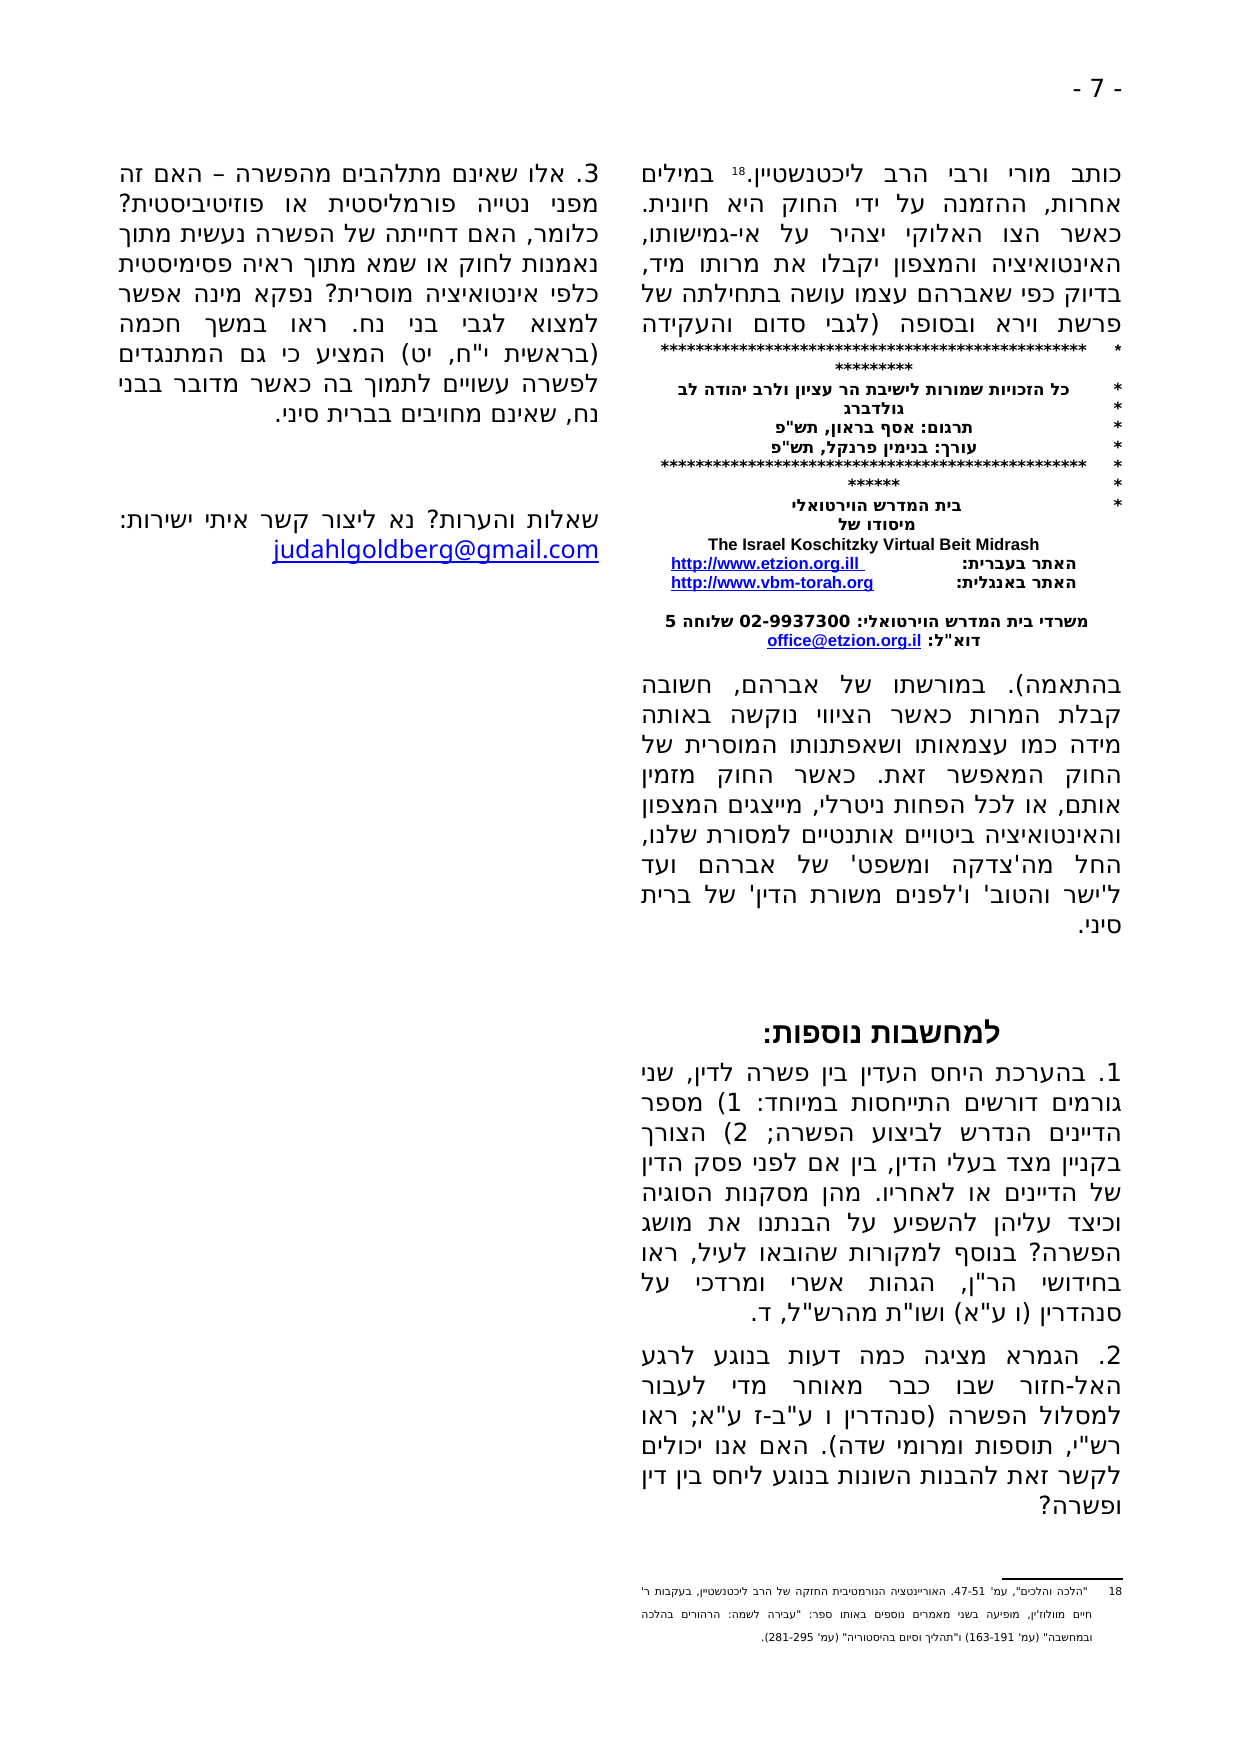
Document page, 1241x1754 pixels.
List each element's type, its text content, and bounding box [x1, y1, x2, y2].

subtitle למחשבות נוספות: [641, 1016, 1122, 1049]
table_cell * * * * * * * [1102, 379, 1133, 670]
text 2. הגמרא מציגה כמה דעות בנוגע לרגע האל-חזור שבו כבר מאוחר מדי לעבור למסלול הפשרה (סנהדרין ו ע"ב-ז ע"א; ראו רש"י, תוספות ומרומי שדה). האם אנו יכולים לקשר זאת להבנות השונות בנוגע ליחס בין דין ופשרה? [641, 1340, 1122, 1520]
table_header ********************************************************** [646, 341, 1102, 379]
text 3. אלו שאינם מתלהבים מהפשרה – האם זה מפני נטייה פורמליסטית או פוזיטיביסטית? כלומר, האם דחייתה של הפשרה נעשית מתוך נאמנות לחוק או שמא מתוך ראיה פסימיסטית כלפי אינטואיציה מוסרית? נפקא מינה אפשר למצוא לגבי בני נח. ראו במשך חכמה (בראשית י"ח, יט) המציע כי גם המתנגדים לפשרה עשויים לתמוך בה כאשר מדובר בבני נח, שאינם מחויבים בברית סיני. [118, 159, 599, 429]
text 1. בהערכת היחס העדין בין פשרה לדין, שני גורמים דורשים התייחסות במיוחד: 1) מספר הדיינים הנדרש לביצוע הפשרה; 2) הצורך בקניין מצד בעלי הדין, בין אם לפני פסק הדין של הדיינים או לאחריו. מהן מסקנות הסוגיה וכיצד עליהן להשפיע על הבנתנו את מושג הפשרה? בנוסף למקורות שהובאו לעיל, ראו בחידושי הר"ן, הגהות אשרי ומרדכי על סנהדרין (ו ע"א) ושו"ת מהרש"ל, ד. [641, 1058, 1122, 1328]
text שאלות והערות? נא ליצור קשר איתי ישירות: judahlgoldberg@gmail.com [118, 505, 599, 565]
table_header * [1102, 341, 1133, 379]
table_cell כל הזכויות שמורות לישיבת הר עציון ולרב יהודה לב גולדברג תרגום: אסף בראון, תש"פ עורך: בנימין פרנקל, תש"פ ******************************************************* בית המדרש הוירטואלי מיסודו של The Israel Koschitzky Virtual Beit Midrash האתר בעברית: l האתר באנגלית: http://www.vbm-torah.org משרדי בית המדרש הוירטואלי: 02-9937300 שלוחה 5 דוא"ל: office@etzion.org.il [646, 379, 1102, 670]
